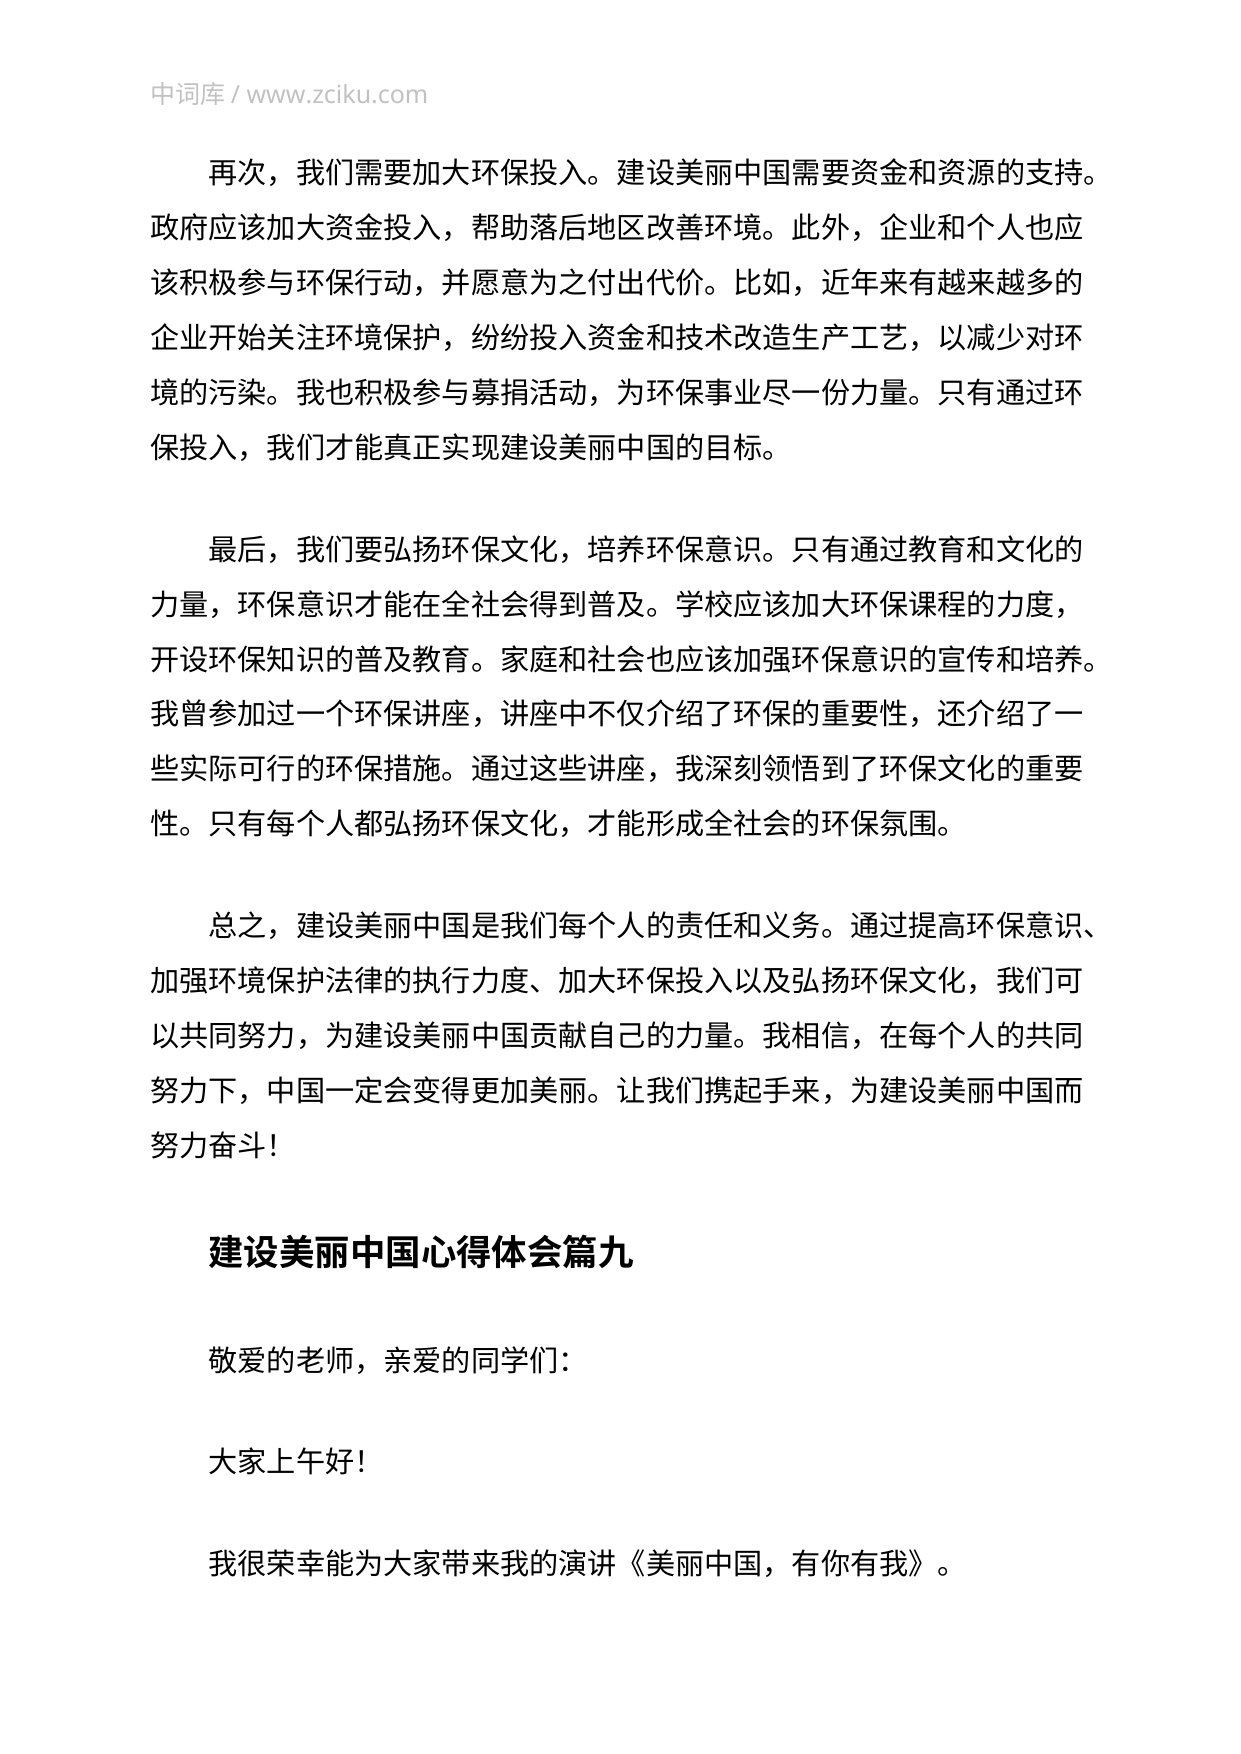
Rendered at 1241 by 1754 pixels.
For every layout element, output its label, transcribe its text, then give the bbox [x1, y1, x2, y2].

text 建设美丽中国心得体会篇九 [150, 1224, 1090, 1275]
text 敬爱的老师，亲爱的同学们： [150, 1337, 1090, 1379]
text 大家上午好！ [150, 1439, 1090, 1481]
text 总之，建设美丽中国是我们每个人的责任和义务。通过提高环保意识、加强环境保护法律的执行力度、加大环保投入以及弘扬环保文化，我们可以共同努力，为建设美丽中国贡献自己的力量。我相信，在每个人的共同努力下，中国一定会变得更加美丽。让我们携起手来，为建设美丽中国而努力奋斗！ [150, 902, 1090, 1164]
text 最后，我们要弘扬环保文化，培养环保意识。只有通过教育和文化的力量，环保意识才能在全社会得到普及。学校应该加大环保课程的力度，开设环保知识的普及教育。家庭和社会也应该加强环保意识的宣传和培养。我曾参加过一个环保讲座，讲座中不仅介绍了环保的重要性，还介绍了一些实际可行的环保措施。通过这些讲座，我深刻领悟到了环保文化的重要性。只有每个人都弘扬环保文化，才能形成全社会的环保氛围。 [150, 526, 1090, 843]
text 再次，我们需要加大环保投入。建设美丽中国需要资金和资源的支持。政府应该加大资金投入，帮助落后地区改善环境。此外，企业和个人也应该积极参与环保行动，并愿意为之付出代价。比如，近年来有越来越多的企业开始关注环境保护，纷纷投入资金和技术改造生产工艺，以减少对环境的污染。我也积极参与募捐活动，为环保事业尽一份力量。只有通过环保投入，我们才能真正实现建设美丽中国的目标。 [150, 150, 1090, 467]
text 我很荣幸能为大家带来我的演讲《美丽中国，有你有我》。 [150, 1541, 1090, 1583]
